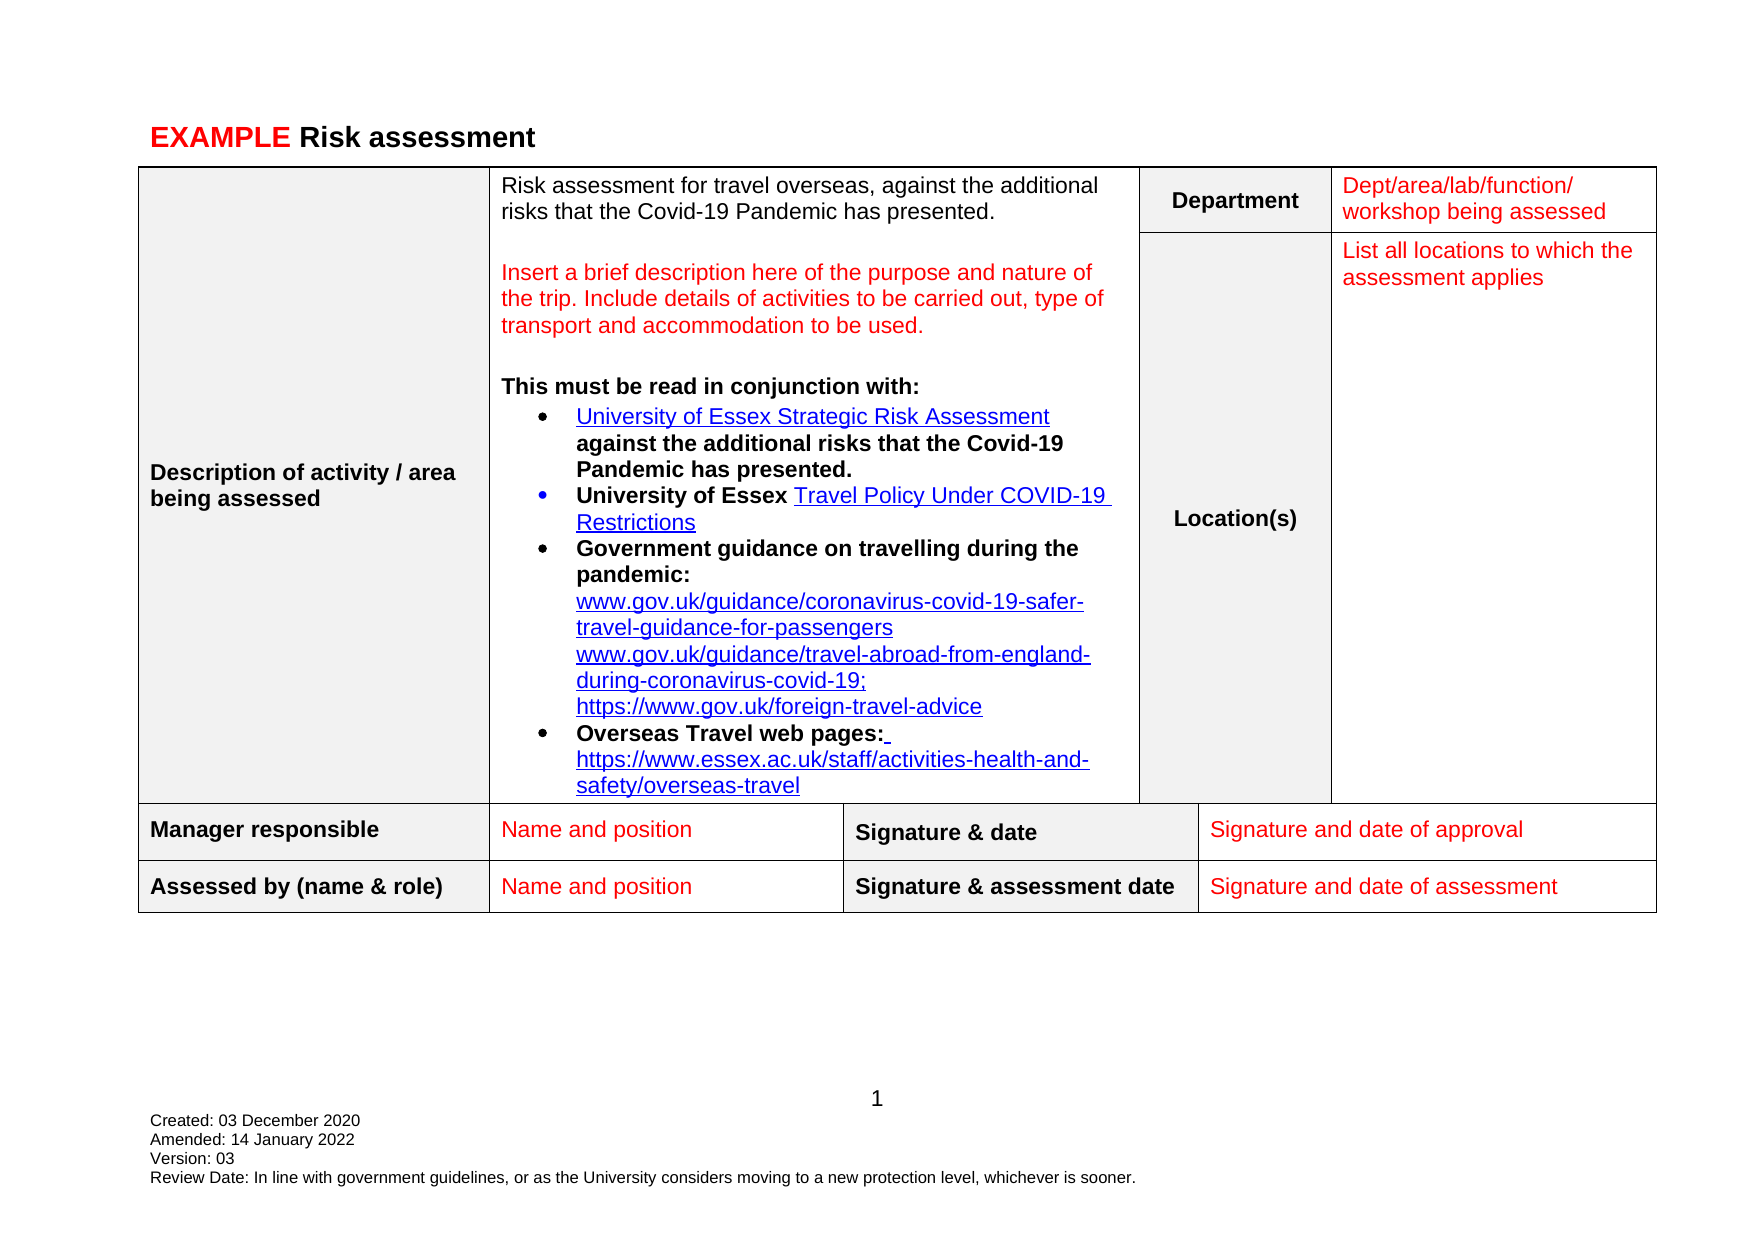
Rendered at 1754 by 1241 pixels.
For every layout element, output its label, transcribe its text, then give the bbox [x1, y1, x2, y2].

table_cell Manager responsible [139, 804, 489, 860]
table_cell Name and position [490, 861, 843, 912]
table_cell Location(s) [1140, 233, 1331, 803]
table_header Risk assessment for travel overseas, against the additional risks that the Covid-19 Pandemic has presented. Insert a brief description here of the purpose and nature of the trip. Include details of activities to be carried out, type of transport and accommodation to be used. This must be read in conjunction with: University of Essex Strategic Risk Assessment against the additional risks that the Covid-19 Pandemic has presented. University of Essex Travel Policy Under COVID-19 Restrictions Government guidance on travelling during the pandemic: www.gov.uk/guidance/coronavirus-covid-19-safer-travel-guidance-for-passengers www.gov.uk/guidance/travel-abroad-from-england-during-coronavirus-covid-19; https://www.gov.uk/foreign-travel-advice Overseas Travel web pages: https://www.essex.ac.uk/staff/activities-health-and-safety/overseas-travel [490, 168, 1139, 803]
table_cell Name and position [490, 804, 843, 860]
table_cell Signature and date of approval [1199, 804, 1656, 860]
table_cell Signature & assessment date [844, 861, 1198, 912]
table_cell Signature & date [844, 804, 1198, 860]
table_header Description of activity / area being assessed [139, 168, 489, 803]
text EXAMPLE Risk assessment [150, 120, 1604, 154]
table_cell Assessed by (name & role) [139, 861, 489, 912]
table_cell Signature and date of assessment [1199, 861, 1656, 912]
table_cell List all locations to which the assessment applies [1332, 233, 1656, 803]
table_header Dept/area/lab/function/ workshop being assessed [1332, 168, 1656, 232]
table_header Department [1140, 168, 1331, 232]
